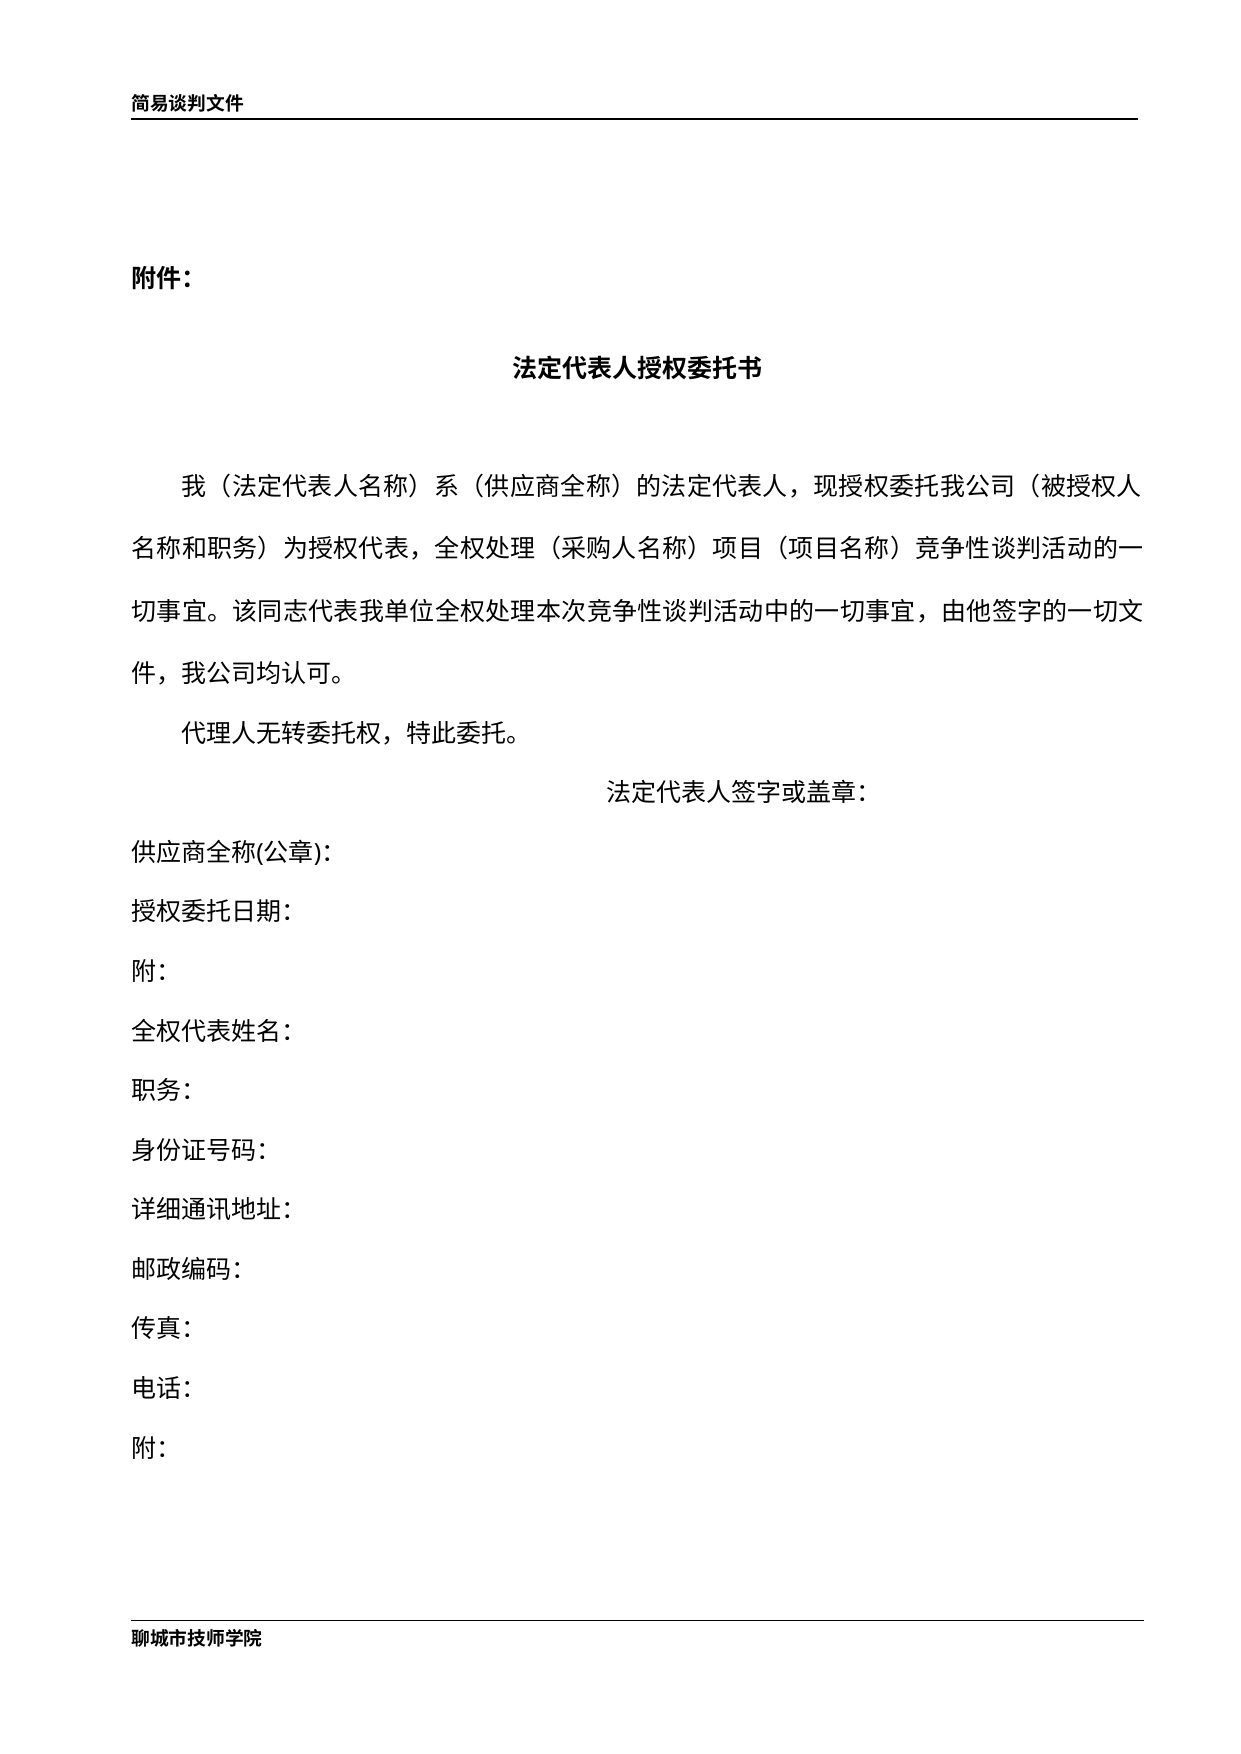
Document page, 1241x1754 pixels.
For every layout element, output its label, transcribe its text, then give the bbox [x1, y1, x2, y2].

text 附件： [131, 249, 1144, 303]
text 电话： [131, 1359, 1144, 1414]
text 邮政编码： [131, 1240, 1144, 1294]
text 附： [131, 942, 1144, 997]
text 供应商全称(公章)： [131, 823, 1144, 877]
text 全权代表姓名： [131, 1002, 1144, 1056]
text 附： [131, 1419, 1144, 1473]
text 代理人无转委托权，特此委托。 [131, 704, 1144, 758]
text 详细通讯地址： [131, 1181, 1144, 1235]
text 授权委托日期： [131, 883, 1144, 937]
text 传真： [131, 1300, 1144, 1354]
text 职务： [131, 1062, 1144, 1116]
text 身份证号码： [131, 1121, 1144, 1175]
text 法定代表人授权委托书 [131, 340, 1144, 394]
text 我（法定代表人名称）系（供应商全称）的法定代表人，现授权委托我公司（被授权人名称和职务）为授权代表，全权处理（采购人名称）项目（项目名称）竞争性谈判活动的一切事宜。该同志代表我单位全权处理本次竞争性谈判活动中的一切事宜，由他签字的一切文件，我公司均认可。 [131, 458, 1144, 699]
text 法定代表人签字或盖章： [131, 764, 1144, 818]
